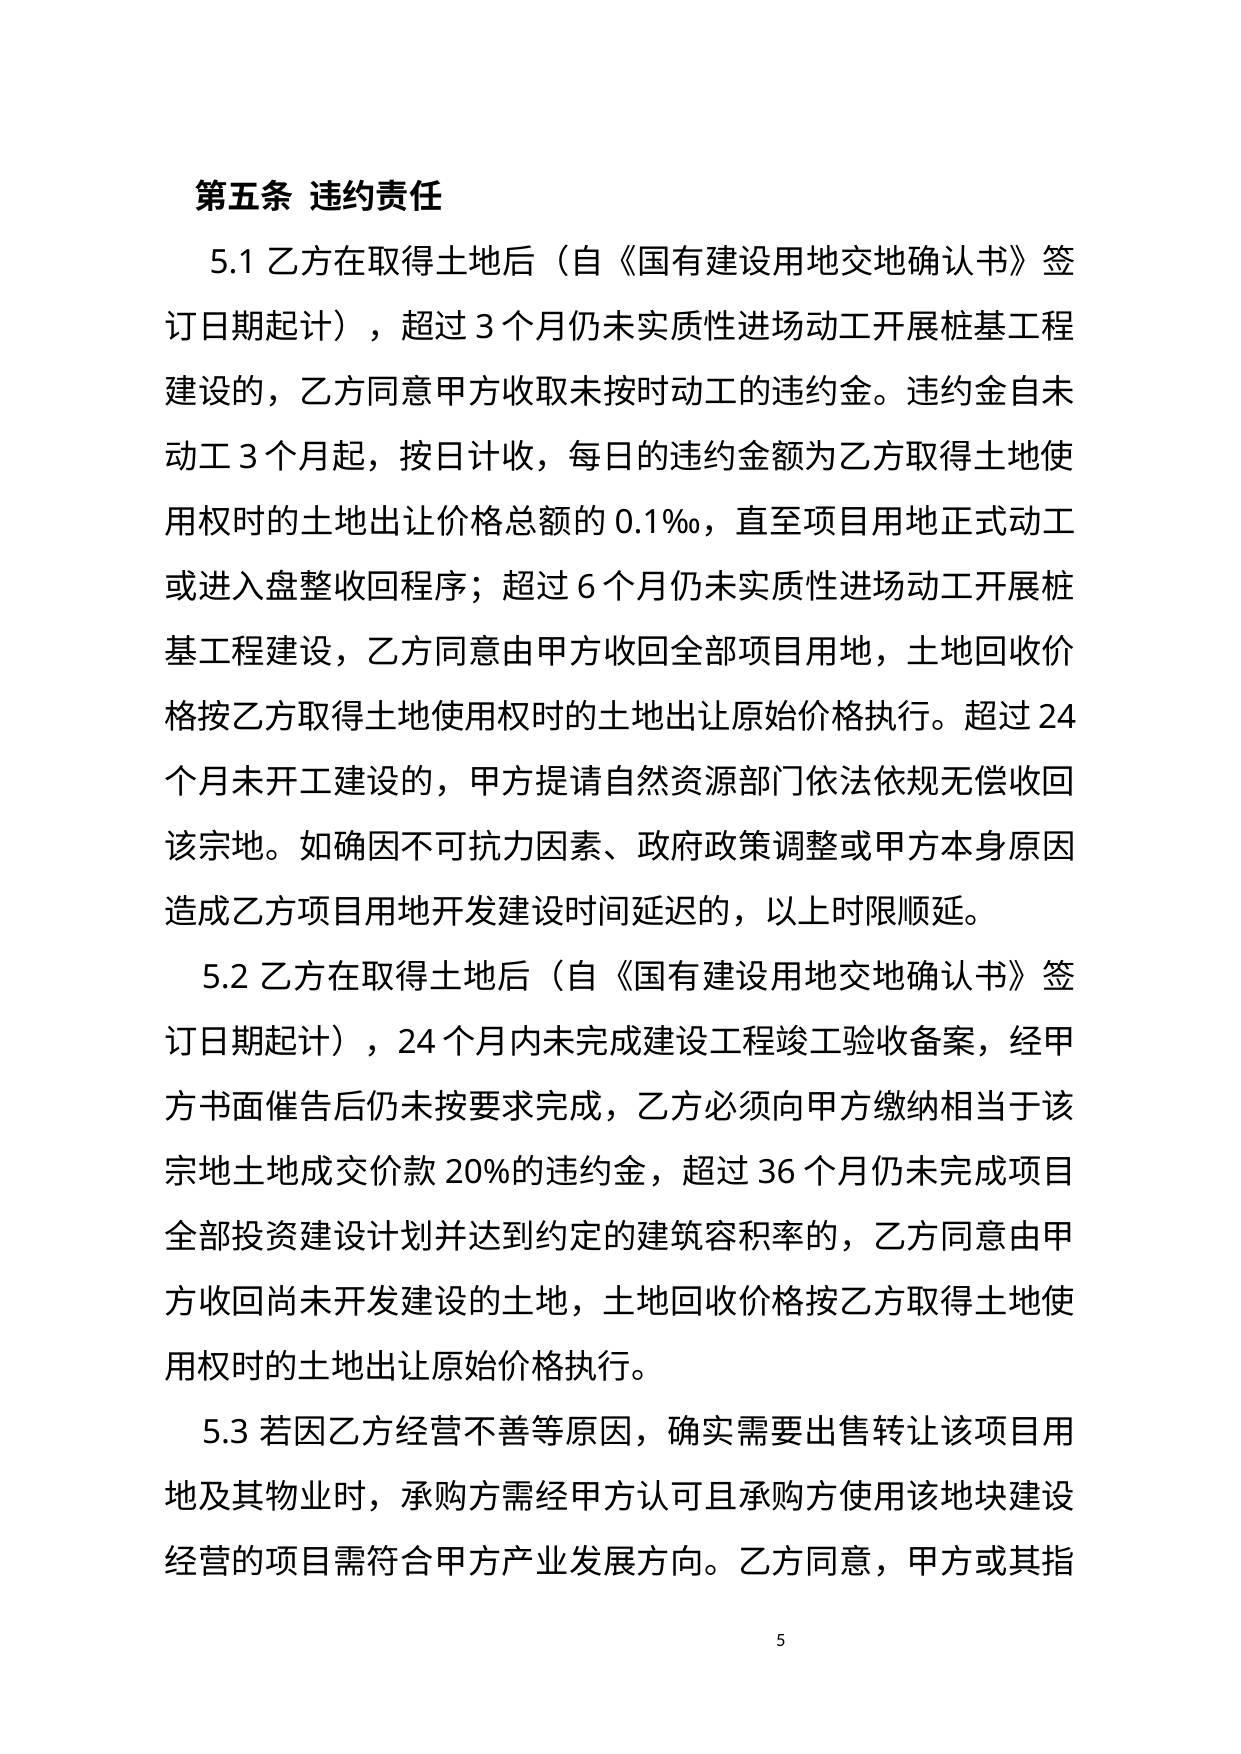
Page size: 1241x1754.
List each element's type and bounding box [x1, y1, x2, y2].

text [164, 162, 1076, 1592]
